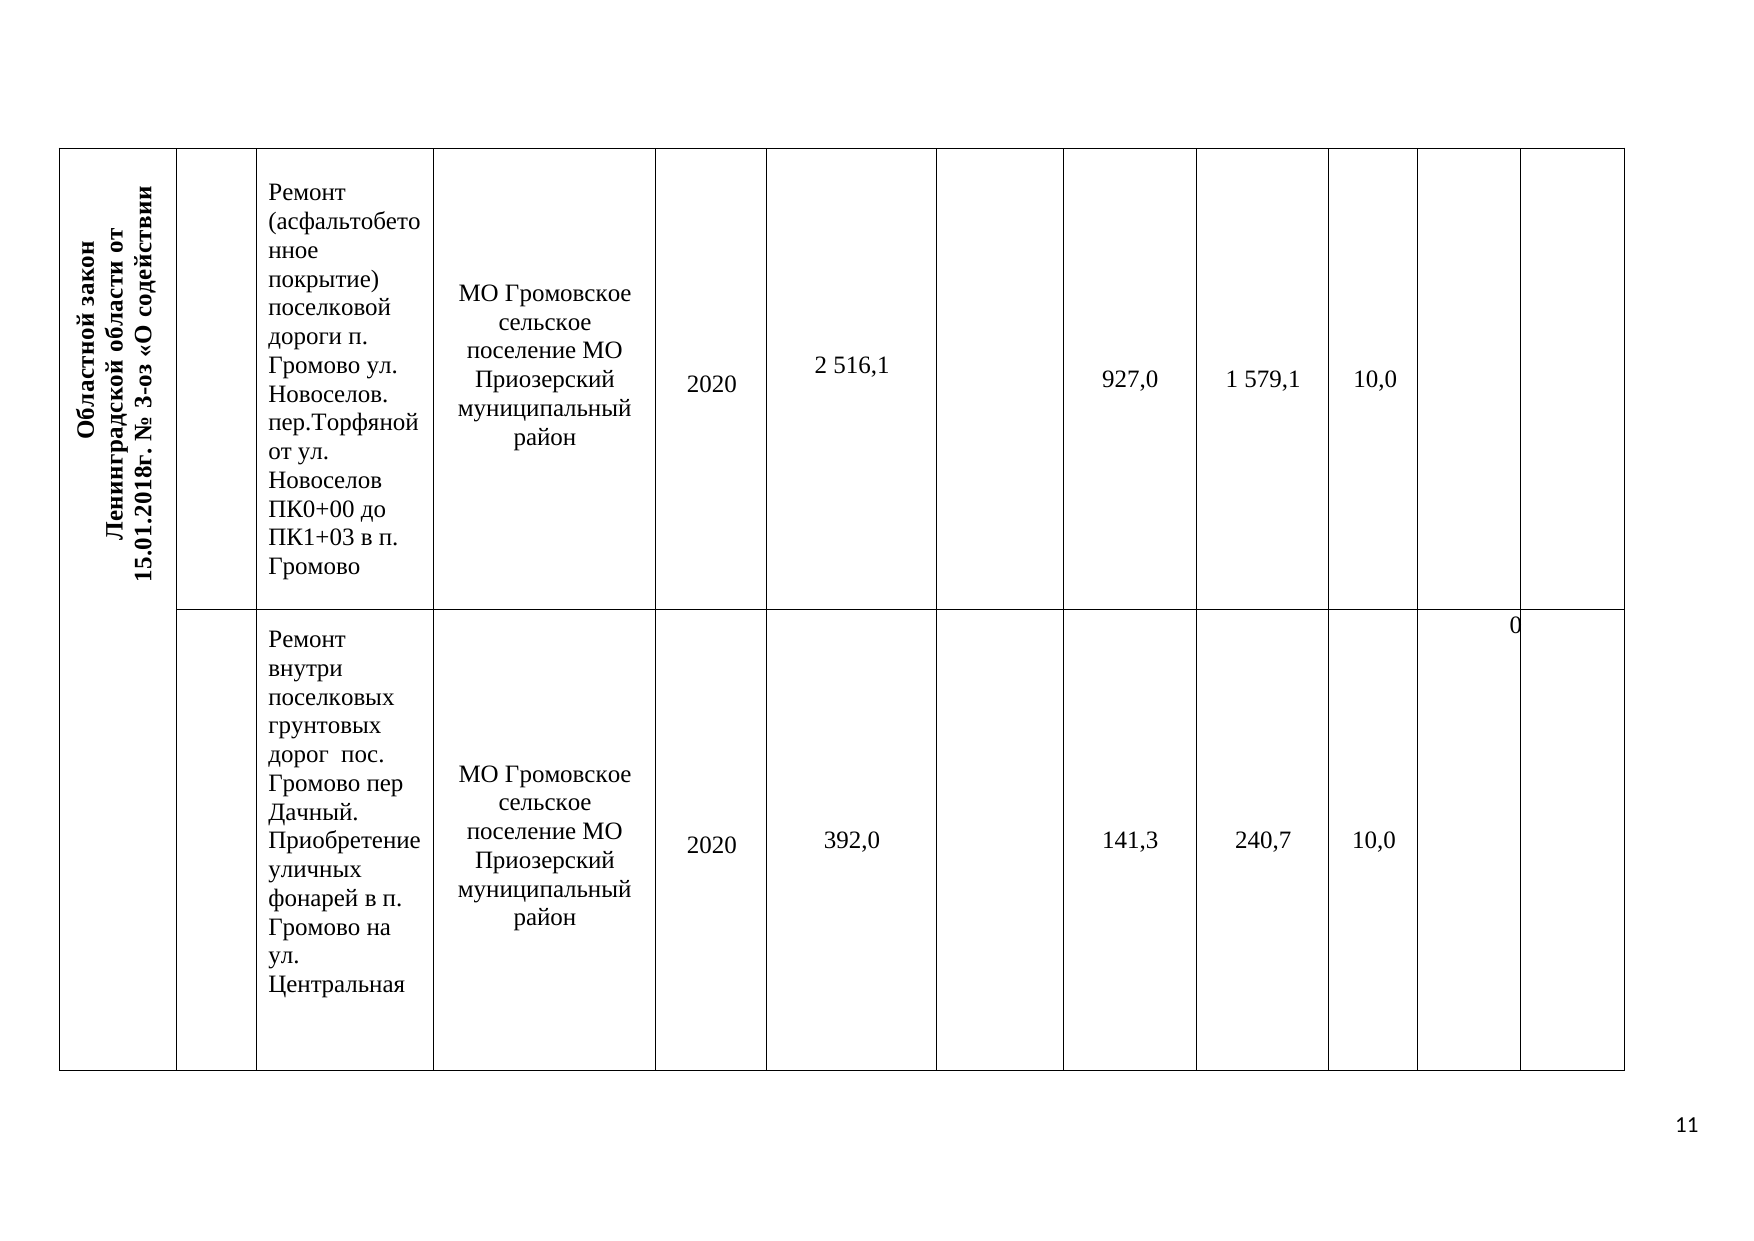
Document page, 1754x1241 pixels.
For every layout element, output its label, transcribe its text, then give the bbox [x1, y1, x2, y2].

table_cell [937, 149, 1063, 609]
table_cell Ремонт (асфальтобетонное покрытие) поселковой дороги п. Громово ул. Новоселов. пер.Торфяной от ул. Новоселов ПК0+00 до ПК1+03 в п. Громово [257, 149, 433, 609]
table_cell Областной закон Ленинградской области от 15.01.2018г. № 3-оз «О содействии участию населения в осуществлении местного самоуправления в иных формах на территориях административных центров городских поселков муниципальных образований Ленинградской области» [60, 149, 176, 1070]
table_cell 2020 [656, 610, 766, 1070]
table_cell 392,0 [767, 610, 936, 1070]
table_cell 0 [1418, 610, 1520, 1070]
table_cell [1521, 149, 1624, 609]
table_cell 1 579,1 [1197, 149, 1328, 609]
table_cell [1418, 149, 1520, 609]
table_cell 927,0 [1064, 149, 1196, 609]
table_cell 2020 [656, 149, 766, 609]
table_cell [177, 149, 256, 609]
table_cell [1521, 610, 1624, 1070]
table_cell Ремонт внутри поселковых грунтовых дорог пос. Громово пер Дачный. Приобретение уличных фонарей в п. Громово на ул. Центральная [257, 610, 433, 1070]
table_cell [937, 610, 1063, 1070]
table_cell 10,0 [1329, 610, 1417, 1070]
table_cell 2 516,1 [767, 149, 936, 609]
table_cell МО Громовское сельское поселение МО Приозерский муниципальный район [434, 610, 655, 1070]
table_cell МО Громовское сельское поселение МО Приозерский муниципальный район [434, 149, 655, 609]
table_cell [177, 610, 256, 1070]
table_cell 10,0 [1329, 149, 1417, 609]
table_cell 240,7 [1197, 610, 1328, 1070]
table_cell 141,3 [1064, 610, 1196, 1070]
